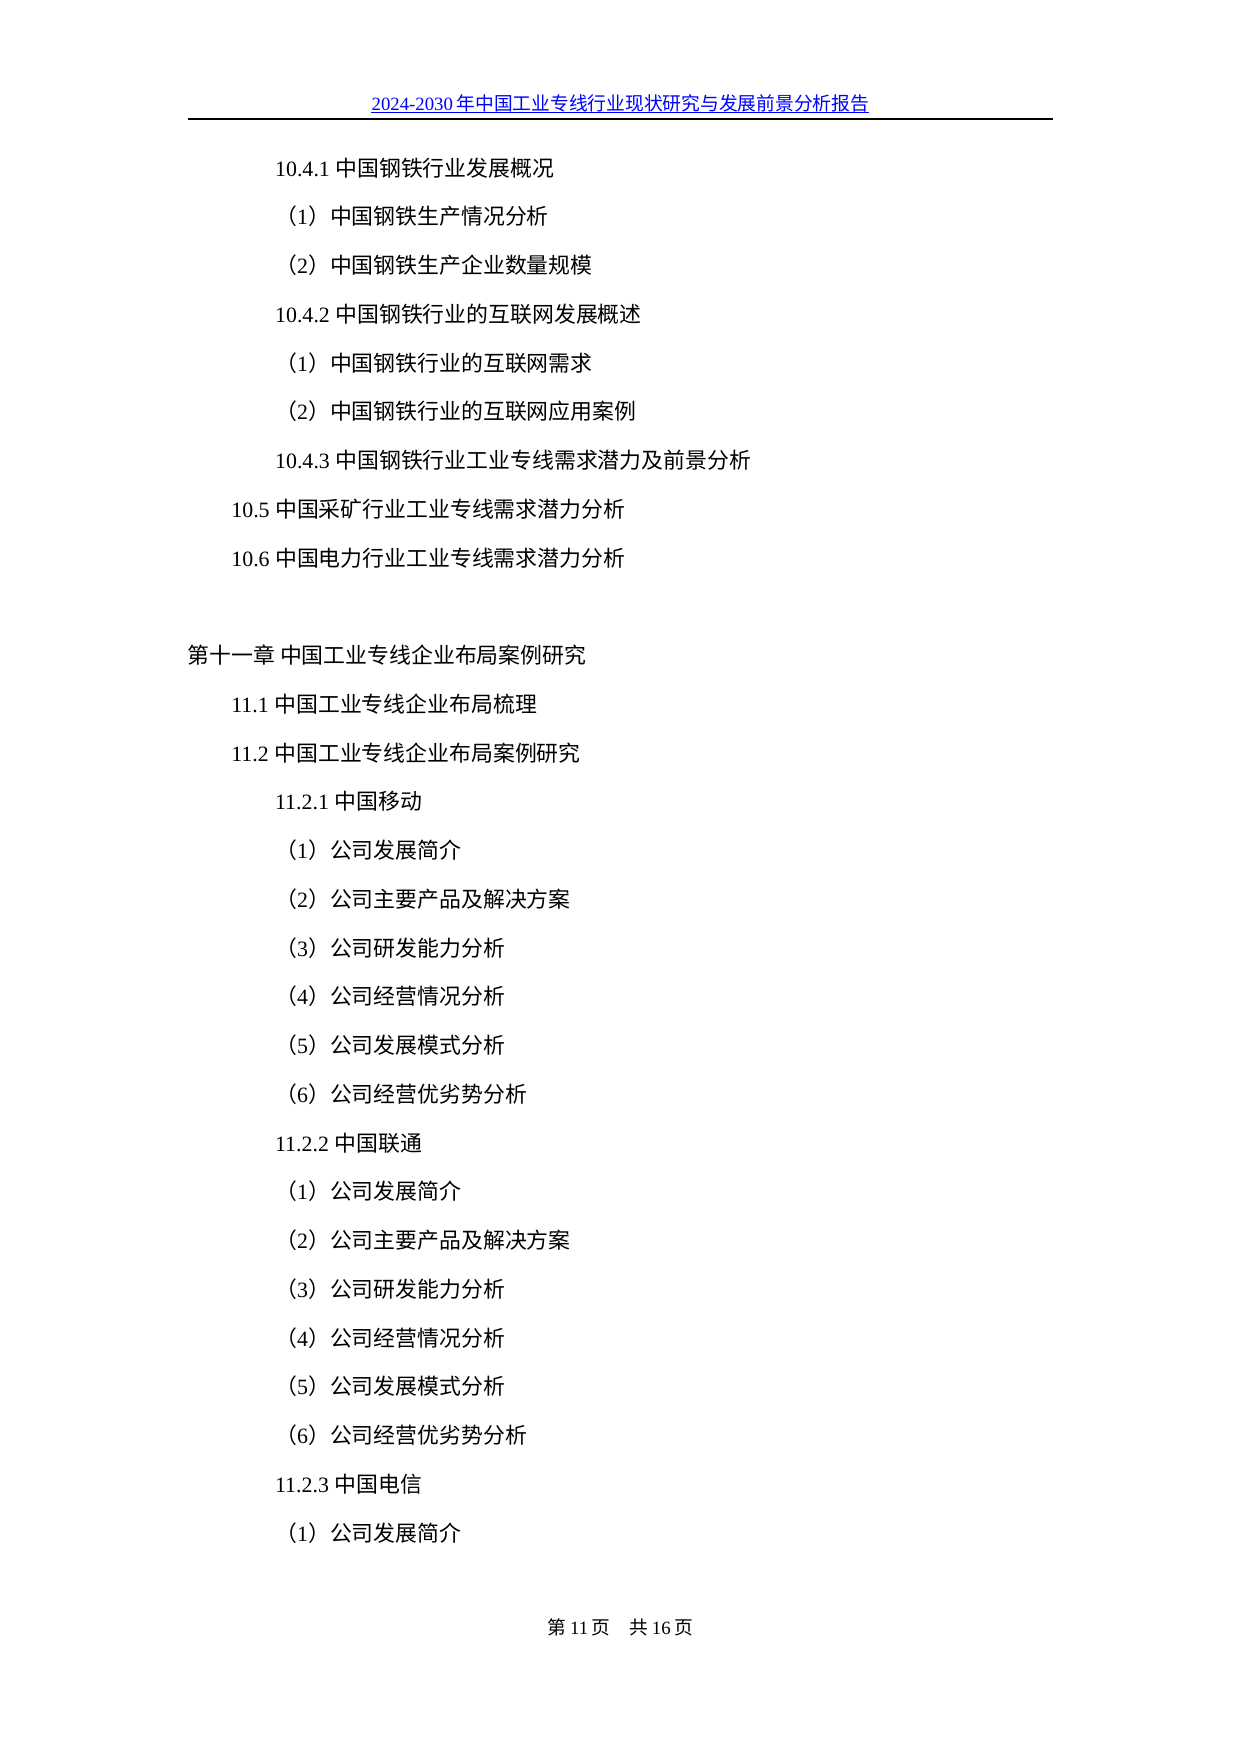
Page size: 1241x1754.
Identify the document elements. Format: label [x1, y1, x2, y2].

text [187, 150, 1053, 1548]
